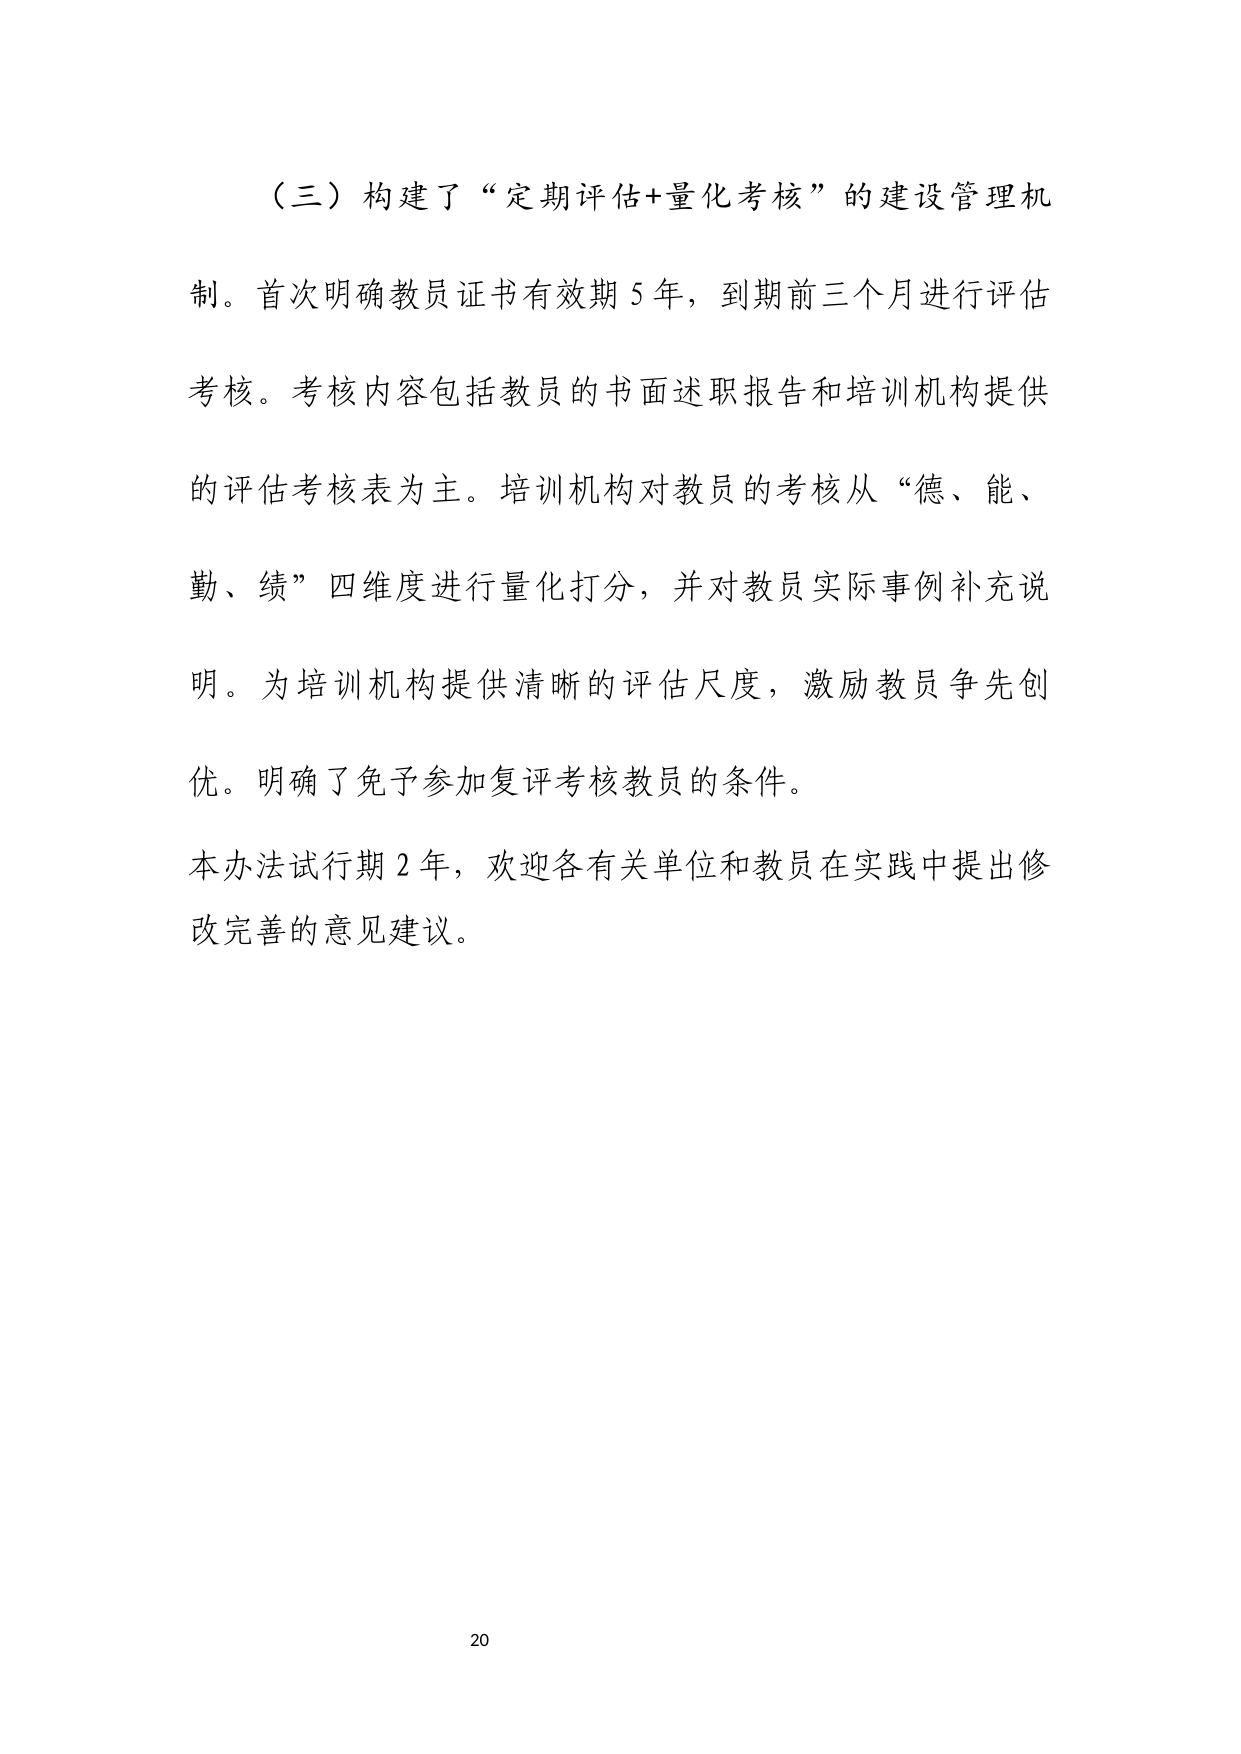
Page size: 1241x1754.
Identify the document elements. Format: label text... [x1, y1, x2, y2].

text （三）构建了“定期评估+量化考核”的建设管理机制。首次明确教员证书有效期5年，到期前三个月进行评估考核。考核内容包括教员的书面述职报告和培训机构提供的评估考核表为主。培训机构对教员的考核从“德、能、勤、绩”四维度进行量化打分，并对教员实际事例补充说明。为培训机构提供清晰的评估尺度，激励教员争先创优。明确了免予参加复评考核教员的条件。 [187, 162, 1053, 812]
text 本办法试行期2年，欢迎各有关单位和教员在实践中提出修改完善的意见建议。 [187, 831, 1053, 961]
